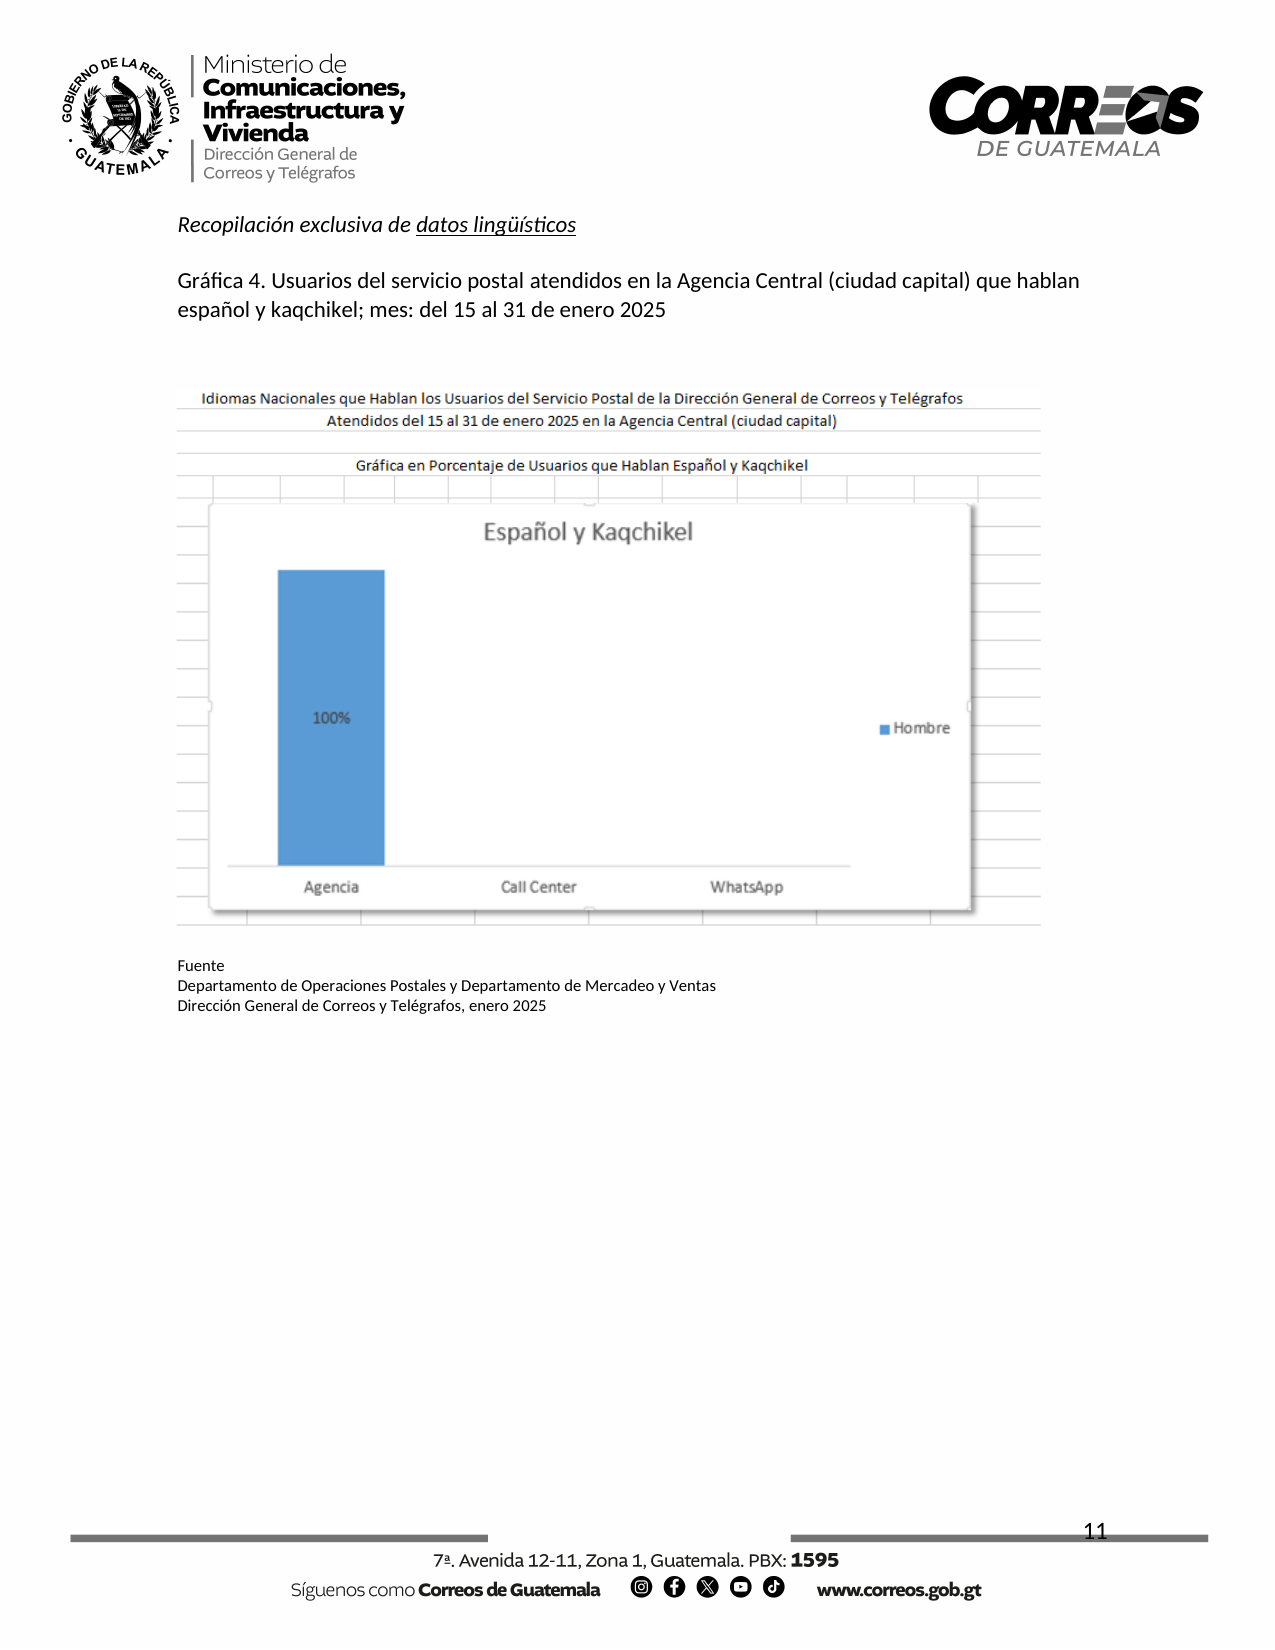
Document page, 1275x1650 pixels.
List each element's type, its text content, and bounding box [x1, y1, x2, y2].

picture [0, 0, 1274, 1649]
text Recopilación exclusiva de datos lingüísticos [177, 211, 1107, 239]
text Departamento de Operaciones Postales y Departamento de Mercadeo y Ventas [177, 975, 1107, 996]
text Gráfica 4. Usuarios del servicio postal atendidos en la Agencia Central (ciudad capital) que hablan español y kaqchikel; mes: del 15 al 31 de enero 2025 [177, 267, 1107, 323]
text Fuente [177, 955, 1107, 975]
text Dirección General de Correos y Telégrafos, enero 2025 [177, 996, 1107, 1016]
